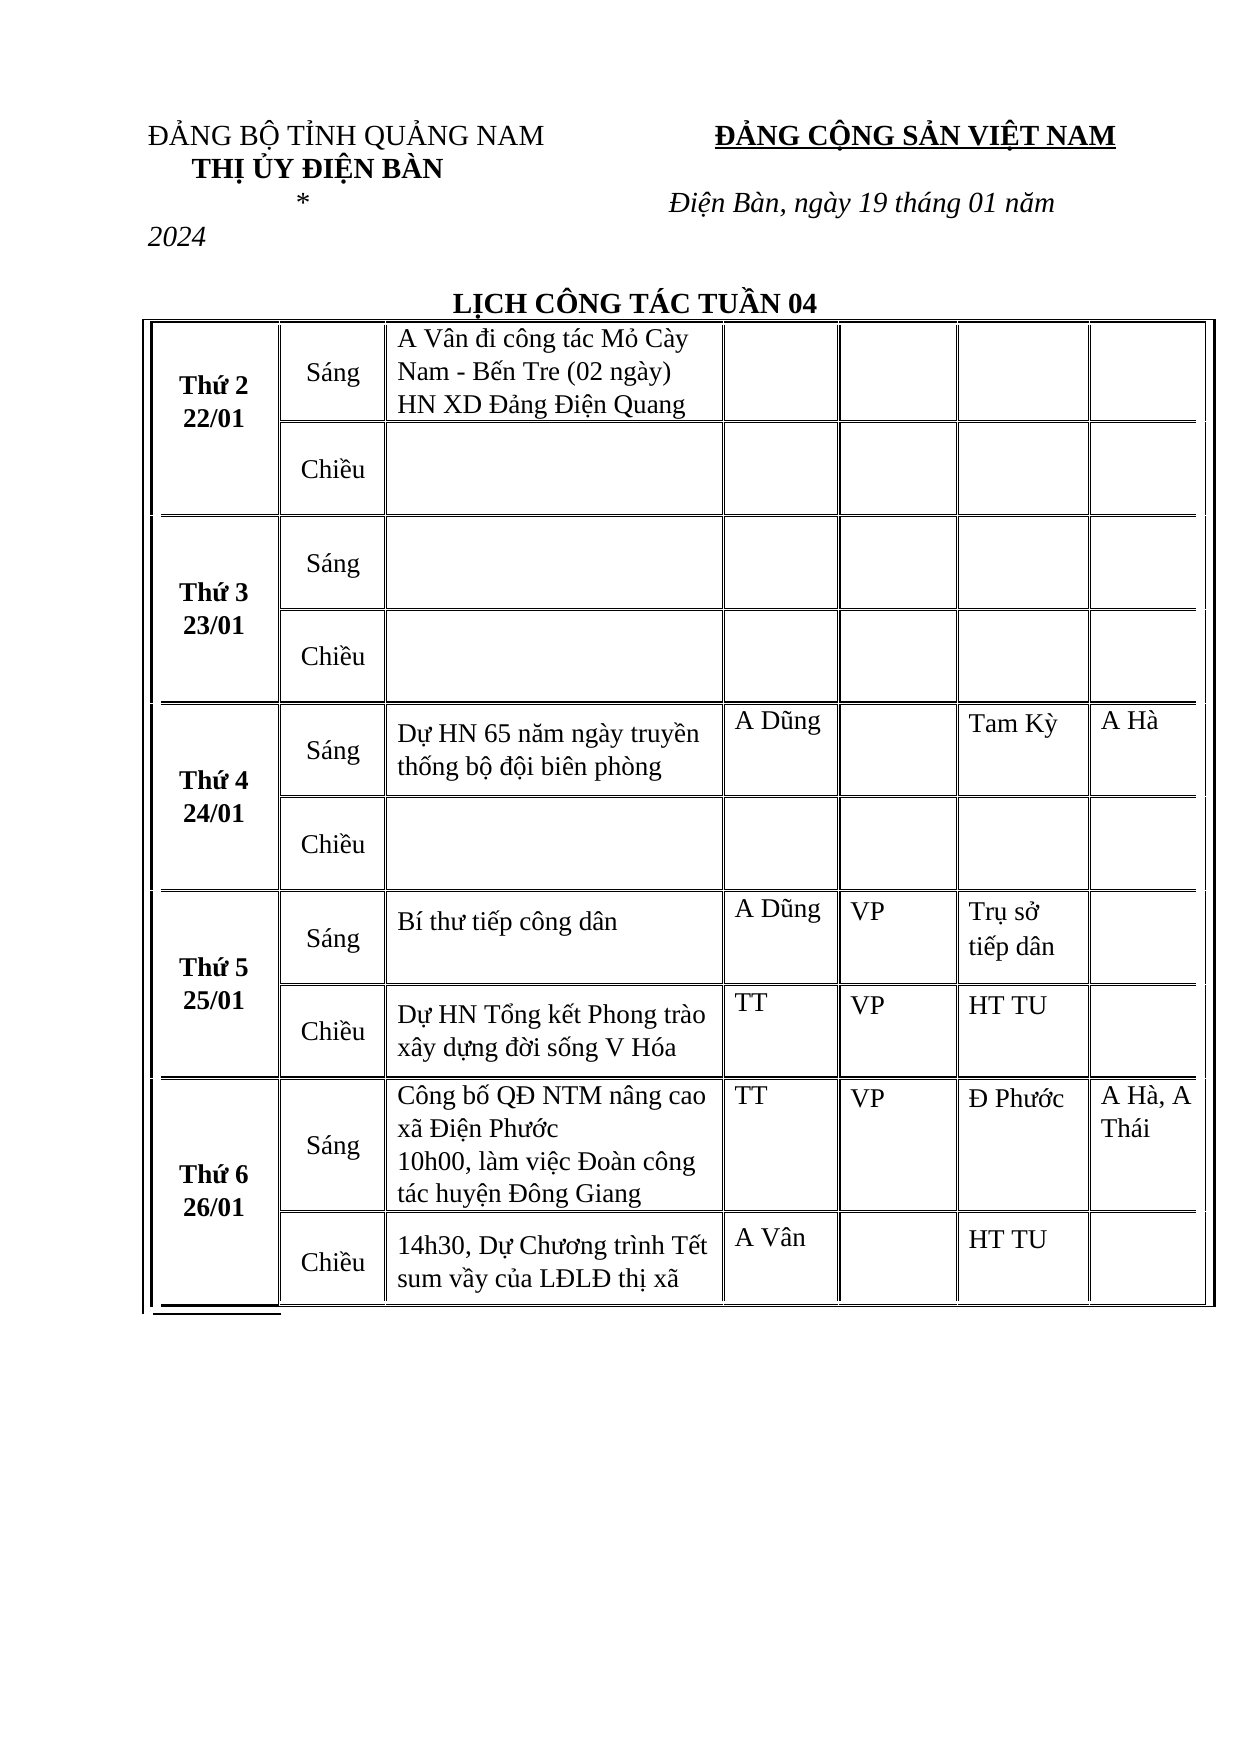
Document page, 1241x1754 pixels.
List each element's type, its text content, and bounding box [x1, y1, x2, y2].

table_cell Thứ 5 25/01 [148, 889, 280, 1076]
table_cell VP [841, 986, 956, 1076]
table_cell HT TU [957, 1213, 1089, 1303]
table_header Sáng [280, 320, 386, 420]
table_cell Chiều [281, 798, 384, 889]
text * Điện Bàn, ngày 19 tháng 01 năm 2024 [148, 185, 1122, 252]
table_cell [1089, 514, 1210, 608]
table_cell [387, 798, 722, 889]
table_cell Thứ 4 24/01 [153, 701, 278, 889]
table_cell [1089, 1210, 1205, 1303]
table_cell Bí thư tiếp công dân [387, 892, 722, 983]
table_header A Vân đi công tác Mỏ Cày Nam - Bến Tre (02 ngày) HN XD Đảng Điện Quang [386, 323, 723, 420]
table_cell Chiều [281, 611, 384, 701]
table_cell [387, 517, 722, 608]
table_cell [725, 798, 837, 889]
table_cell [841, 423, 956, 514]
table_cell VP [841, 892, 956, 983]
table_cell Trụ sở tiếp dân [959, 892, 1088, 983]
table_header [957, 322, 1089, 420]
table_cell [725, 611, 837, 701]
table_cell Chiều [280, 1210, 386, 1303]
table_cell [1206, 1210, 1210, 1303]
table_header [723, 320, 839, 420]
table_cell 14h30, Dự Chương trình Tết sum vầy của LĐLĐ thị xã [386, 1213, 723, 1303]
table_header Thứ 2 22/01 [148, 320, 280, 514]
text THỊ ỦY ĐIỆN BÀN [148, 152, 1122, 185]
text ĐẢNG BỘ TỈNH QUẢNG NAM ĐẢNG CỘNG SẢN VIỆT NAM [148, 118, 1122, 152]
table_cell [959, 611, 1088, 701]
table_cell [841, 705, 956, 795]
table_cell A Vân [723, 1210, 839, 1303]
table_header [1089, 320, 1210, 420]
table_cell [1206, 608, 1210, 701]
table_cell Sáng [281, 892, 384, 983]
table_cell [1091, 983, 1205, 1076]
table_cell Sáng [281, 1080, 384, 1210]
table_cell HT TU [959, 986, 1088, 1076]
table_cell VP [841, 1080, 956, 1210]
table_cell [959, 798, 1088, 889]
table_cell [1089, 889, 1210, 983]
table_cell Đ Phước [959, 1080, 1088, 1210]
table_cell [839, 1213, 957, 1303]
table_cell [841, 798, 956, 889]
table_cell Chiều [281, 423, 384, 514]
text LỊCH CÔNG TÁC TUẦN 04 [148, 286, 1122, 319]
table_cell Công bố QĐ NTM nâng cao xã Điện Phước 10h00, làm việc Đoàn công tác huyện Đông Giang [387, 1080, 722, 1210]
table_cell Dự HN Tổng kết Phong trào xây dựng đời sống V Hóa [387, 986, 722, 1076]
table_cell [841, 517, 956, 608]
table_cell TT [725, 986, 837, 1076]
table_cell Dự HN 65 năm ngày truyền thống bộ đội biên phòng [387, 705, 722, 795]
table_cell [387, 611, 722, 701]
table_cell Tam Kỳ [959, 705, 1088, 795]
table_cell Sáng [281, 705, 384, 795]
table_cell [959, 517, 1088, 608]
table_cell [1206, 983, 1210, 1076]
table_cell Thứ 3 23/01 [148, 514, 280, 701]
table_cell A Hà [1091, 701, 1205, 795]
table_cell A Dũng [725, 705, 837, 795]
table_cell [1091, 608, 1205, 701]
table_cell A Hà, A Thái [1091, 1076, 1205, 1210]
table_header [839, 323, 957, 420]
table_cell [841, 611, 956, 701]
table_cell [725, 517, 837, 608]
table_cell TT [725, 1080, 837, 1210]
table_cell Chiều [281, 986, 384, 1076]
table_cell A Dũng [725, 892, 837, 983]
table_cell [1089, 420, 1210, 514]
table_cell [725, 423, 837, 514]
table_cell [1089, 795, 1210, 889]
table_cell [959, 423, 1088, 514]
table_cell Thứ 6 26/01 [153, 1076, 278, 1303]
table_cell Sáng [281, 517, 384, 608]
table_cell [387, 423, 722, 514]
